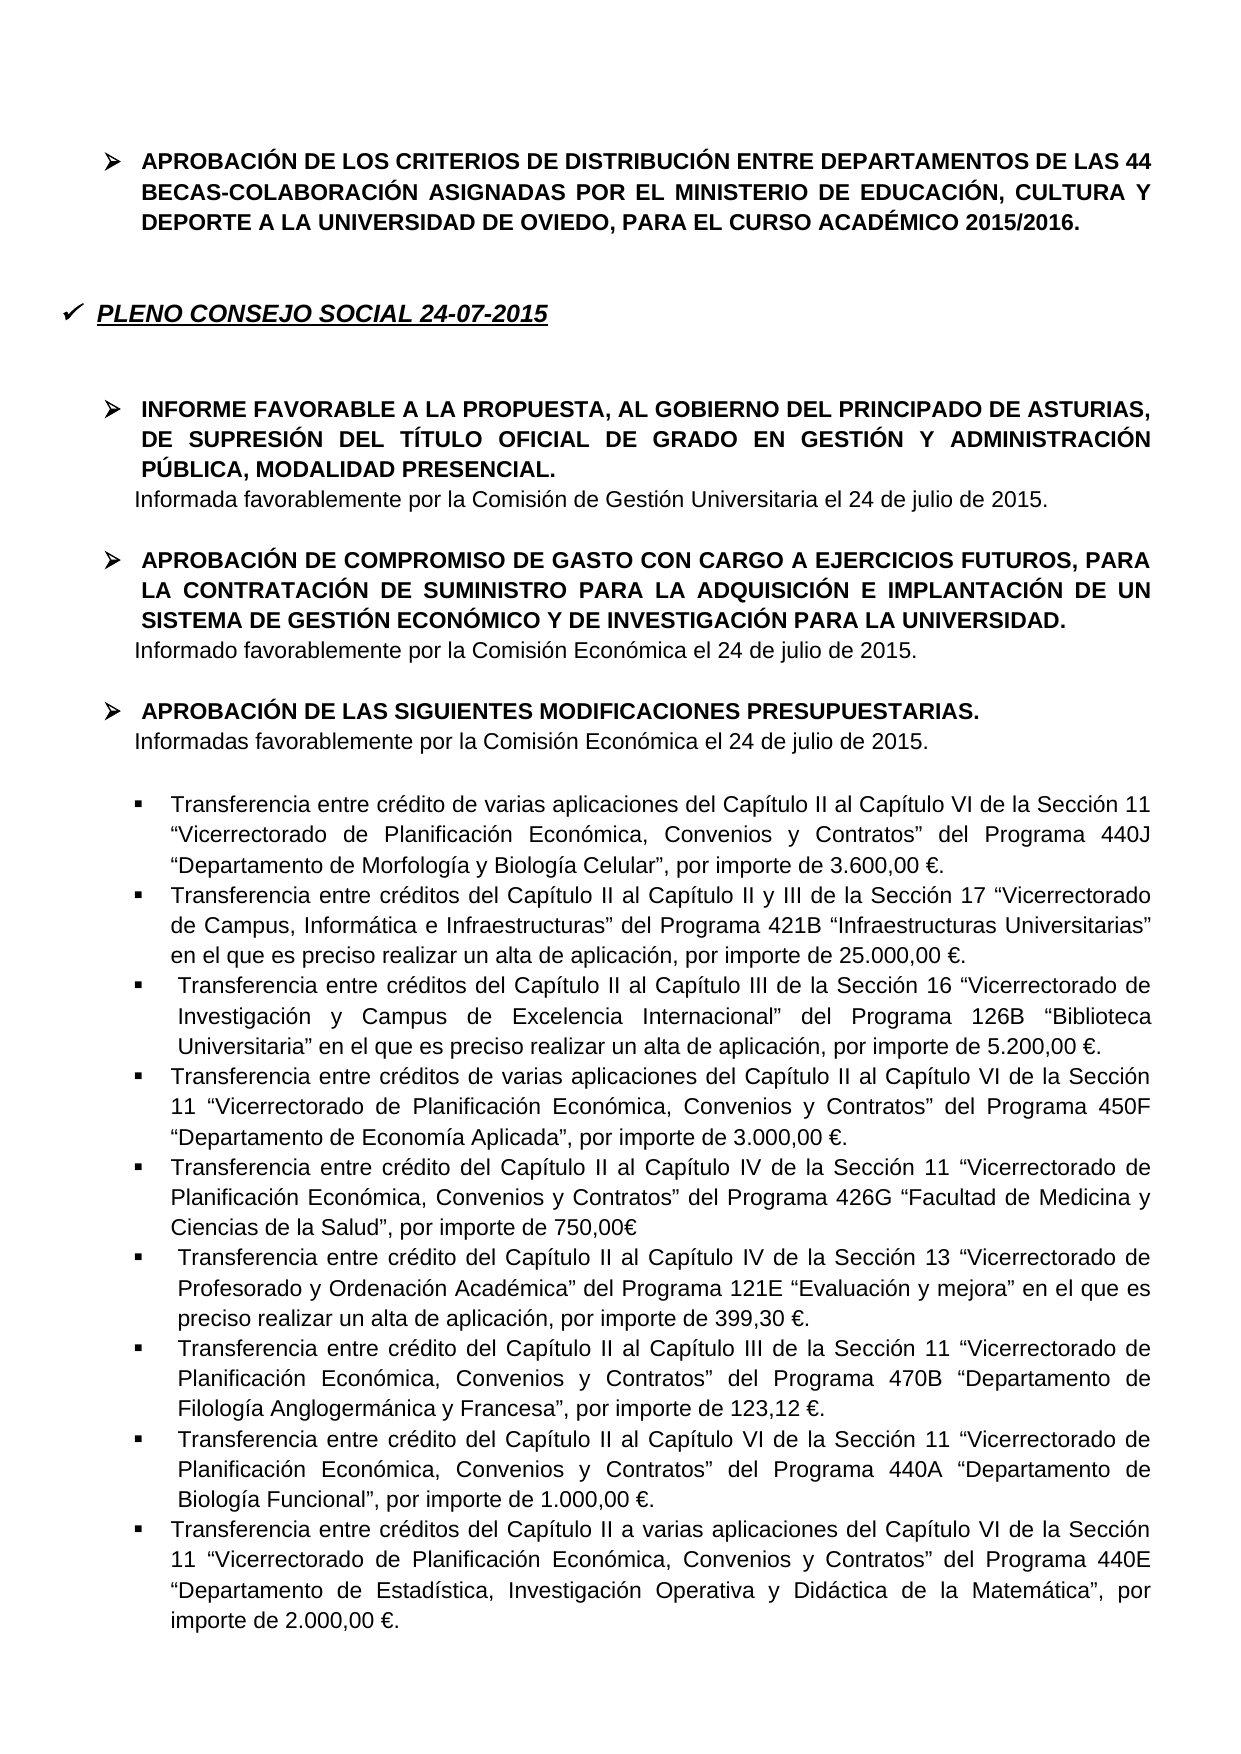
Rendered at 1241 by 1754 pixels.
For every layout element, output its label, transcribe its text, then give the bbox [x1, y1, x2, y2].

list Informada favorablemente por la Comisión de Gestión Universitaria el 24 de julio de 2015. [134, 486, 1152, 513]
list Transferencia entre crédito del Capítulo II al Capítulo VI de la Sección 11 “Vicerrectorado de Planificación Económica, Convenios y Contratos” del Programa 440A “Departamento de Biología Funcional”, por importe de 1.000,00 €. [133, 1426, 1152, 1512]
list APROBACIÓN DE COMPROMISO DE GASTO CON CARGO A EJERCICIOS FUTUROS, PARA LA CONTRATACIÓN DE SUMINISTRO PARA LA ADQUISICIÓN E IMPLANTACIÓN DE UN SISTEMA DE GESTIÓN ECONÓMICO Y DE INVESTIGACIÓN PARA LA UNIVERSIDAD. [103, 547, 1152, 633]
list Transferencia entre crédito de varias aplicaciones del Capítulo II al Capítulo VI de la Sección 11 “Vicerrectorado de Planificación Económica, Convenios y Contratos” del Programa 440J “Departamento de Morfología y Biología Celular”, por importe de 3.600,00 €. [133, 791, 1152, 878]
list Transferencia entre crédito del Capítulo II al Capítulo III de la Sección 11 “Vicerrectorado de Planificación Económica, Convenios y Contratos” del Programa 470B “Departamento de Filología Anglogermánica y Francesa”, por importe de 123,12 €. [133, 1335, 1152, 1422]
list Transferencia entre créditos del Capítulo II a varias aplicaciones del Capítulo VI de la Sección 11 “Vicerrectorado de Planificación Económica, Convenios y Contratos” del Programa 440E “Departamento de Estadística, Investigación Operativa y Didáctica de la Matemática”, por importe de 2.000,00 €. [133, 1516, 1152, 1633]
list Transferencia entre créditos del Capítulo II al Capítulo II y III de la Sección 17 “Vicerrectorado de Campus, Informática e Infraestructuras” del Programa 421B “Infraestructuras Universitarias” en el que es preciso realizar un alta de aplicación, por importe de 25.000,00 €. [133, 882, 1152, 969]
list APROBACIÓN DE LAS SIGUIENTES MODIFICACIONES PRESUPUESTARIAS. [103, 698, 1152, 724]
list Transferencia entre créditos del Capítulo II al Capítulo III de la Sección 16 “Vicerrectorado de Investigación y Campus de Excelencia Internacional” del Programa 126B “Biblioteca Universitaria” en el que es preciso realizar un alta de aplicación, por importe de 5.200,00 €. [133, 972, 1152, 1059]
list Informadas favorablemente por la Comisión Económica el 24 de julio de 2015. [134, 728, 1152, 754]
list INFORME FAVORABLE A LA PROPUESTA, AL GOBIERNO DEL PRINCIPADO DE ASTURIAS, DE SUPRESIÓN DEL TÍTULO OFICIAL DE GRADO EN GESTIÓN Y ADMINISTRACIÓN PÚBLICA, MODALIDAD PRESENCIAL. [103, 396, 1152, 482]
list Transferencia entre crédito del Capítulo II al Capítulo IV de la Sección 13 “Vicerrectorado de Profesorado y Ordenación Académica” del Programa 121E “Evaluación y mejora” en el que es preciso realizar un alta de aplicación, por importe de 399,30 €. [133, 1244, 1152, 1331]
list Transferencia entre crédito del Capítulo II al Capítulo IV de la Sección 11 “Vicerrectorado de Planificación Económica, Convenios y Contratos” del Programa 426G “Facultad de Medicina y Ciencias de la Salud”, por importe de 750,00€ [133, 1154, 1152, 1241]
list PLENO CONSEJO SOCIAL 24-07-2015 [59, 299, 1152, 328]
list APROBACIÓN DE LOS CRITERIOS DE DISTRIBUCIÓN ENTRE DEPARTAMENTOS DE LAS 44 BECAS-COLABORACIÓN ASIGNADAS POR EL MINISTERIO DE EDUCACIÓN, CULTURA Y DEPORTE A LA UNIVERSIDAD DE OVIEDO, PARA EL CURSO ACADÉMICO 2015/2016. [103, 148, 1152, 235]
list Informado favorablemente por la Comisión Económica el 24 de julio de 2015. [134, 637, 1152, 664]
list Transferencia entre créditos de varias aplicaciones del Capítulo II al Capítulo VI de la Sección 11 “Vicerrectorado de Planificación Económica, Convenios y Contratos” del Programa 450F “Departamento de Economía Aplicada”, por importe de 3.000,00 €. [133, 1063, 1152, 1150]
